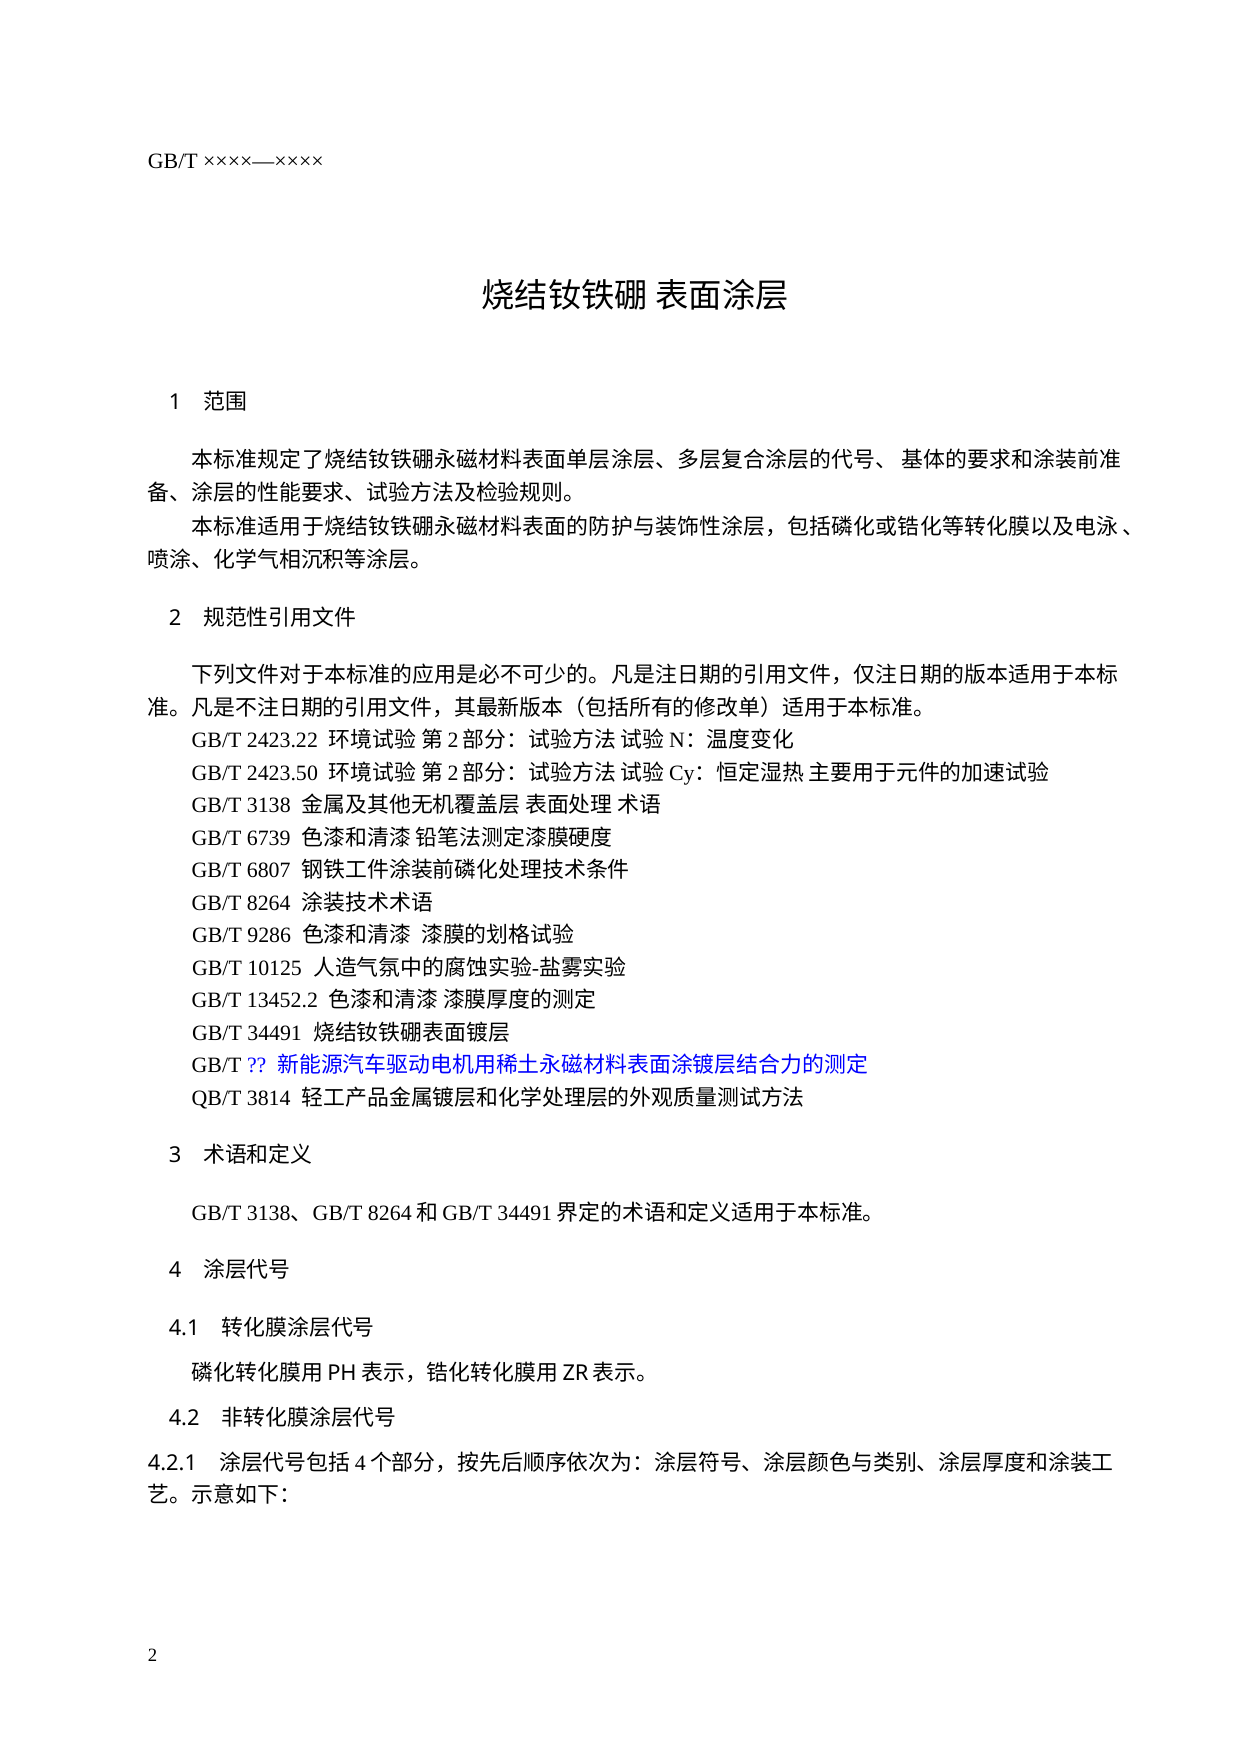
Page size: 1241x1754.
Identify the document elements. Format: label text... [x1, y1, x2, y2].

text QB/T 3814 轻工产品金属镀层和化学处理层的外观质量测试方法 [148, 1079, 1122, 1112]
text 下列文件对于本标准的应用是必不可少的。凡是注日期的引用文件，仅注日期的版本适用于本标准。凡是不注日期的引用文件，其最新版本（包括所有的修改单）适用于本标准。 [148, 657, 1122, 722]
text 转化膜涂层代号 [148, 1309, 1122, 1342]
text 涂层代号 [148, 1252, 1122, 1284]
text GB/T 9286 色漆和清漆 漆膜的划格试验 [148, 917, 1122, 949]
text 术语和定义 [148, 1137, 1122, 1169]
text 本标准规定了烧结钕铁硼永磁材料表面单层涂层、多层复合涂层的代号、基体的要求和涂装前准备、涂层的性能要求、试验方法及检验规则。 [148, 441, 1122, 507]
text 非转化膜涂层代号 [148, 1399, 1122, 1432]
text GB/T 3138、GB/T 8264和GB/T 34491界定的术语和定义适用于本标准。 [148, 1194, 1122, 1227]
text 涂层代号包括4个部分，按先后顺序依次为：涂层符号、涂层颜色与类别、涂层厚度和涂装工艺。示意如下： [148, 1444, 1122, 1509]
text GB/T ?? 新能源汽车驱动电机用稀土永磁材料表面涂镀层结合力的测定 [148, 1047, 1122, 1079]
list 磷化转化膜用PH表示，锆化转化膜用ZR表示。 [148, 1354, 1122, 1387]
text GB/T 2423.50 环境试验 第2部分：试验方法 试验Cy：恒定湿热 主要用于元件的加速试验 [148, 754, 1122, 787]
text GB/T 3138 金属及其他无机覆盖层 表面处理 术语 [148, 787, 1122, 819]
text GB/T 6807 钢铁工件涂装前磷化处理技术条件 [148, 852, 1122, 884]
text 烧结钕铁硼 表面涂层 [148, 260, 1122, 325]
text 范围 [148, 383, 1122, 416]
text GB/T 6739 色漆和清漆 铅笔法测定漆膜硬度 [148, 819, 1122, 852]
text GB/T 8264 涂装技术术语 [148, 884, 1122, 917]
text GB/T 34491 烧结钕铁硼表面镀层 [148, 1014, 1122, 1047]
text GB/T 2423.22 环境试验 第2部分：试验方法 试验N：温度变化 [148, 722, 1122, 754]
text GB/T 10125 人造气氛中的腐蚀实验-盐雾实验 [148, 949, 1122, 982]
text 规范性引用文件 [148, 599, 1122, 632]
text 本标准适用于烧结钕铁硼永磁材料表面的防护与装饰性涂层，包括磷化或锆化等转化膜以及电泳、喷涂、化学气相沉积等涂层。 [148, 507, 1122, 574]
text GB/T 13452.2 色漆和清漆 漆膜厚度的测定 [148, 982, 1122, 1014]
